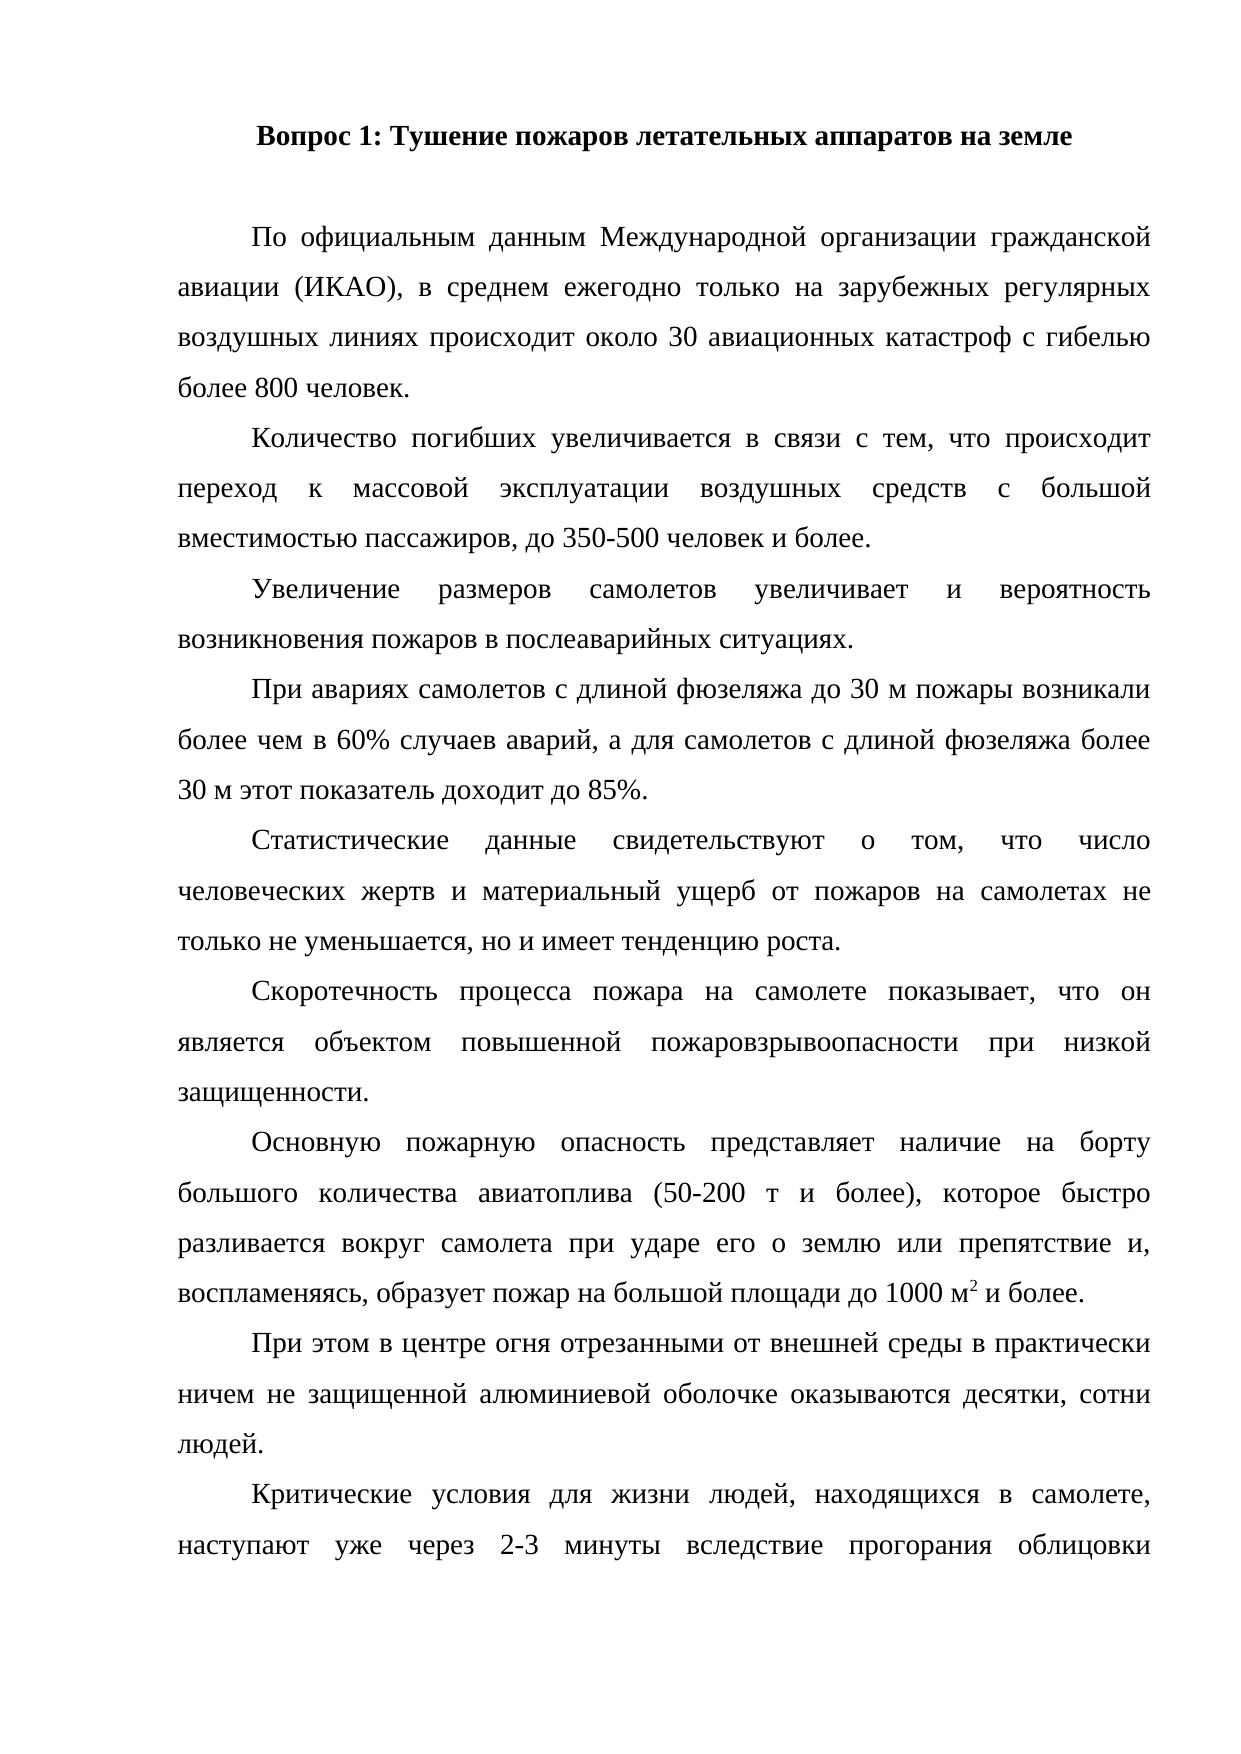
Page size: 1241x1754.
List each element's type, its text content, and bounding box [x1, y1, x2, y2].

text Статистические данные свидетельствуют о том, что число человеческих жертв и материальный ущерб от пожаров на самолетах не только не уменьшается, но и имеет тенденцию роста. [177, 822, 1152, 957]
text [177, 1477, 1152, 1560]
text По официальным данным Международной организации гражданской авиации (ИКАО), в среднем ежегодно только на зарубежных регулярных воздушных линиях происходит около 30 авиационных катастроф с гибелью более 800 человек. [177, 219, 1152, 403]
text Количество погибших увеличивается в связи с тем, что происходит переход к массовой эксплуатации воздушных средств с большой вместимостью пассажиров, до 350-500 человек и более. [177, 420, 1152, 554]
text При авариях самолетов с длиной фюзеляжа до пожары возникали более чем в 60% случаев аварий, а для самолетов с длиной фюзеляжа более этот показатель доходит до 85%. [177, 672, 1152, 806]
text Увеличение размеров самолетов увеличивает и вероятность возникновения пожаров в послеаварийных ситуациях. [177, 571, 1152, 655]
text Основную пожарную опасность представляет наличие на борту большого количества авиатоплива (50-200 т и более), которое быстро разливается вокруг самолета при ударе его о землю или препятствие и, воспламеняясь, образует пожар на большой площади до и более. [177, 1124, 1152, 1309]
text Вопрос 1: Тушение пожаров летательных аппаратов на земле [177, 118, 1152, 152]
text Скоротечность процесса пожара на самолете показывает, что он является объектом повышенной пожаровзрывоопасности при низкой защищенности. [177, 973, 1152, 1108]
text При этом в центре огня отрезанными от внешней среды в практически ничем не защищенной алюминиевой оболочке оказываются десятки, сотни людей. [177, 1326, 1152, 1460]
